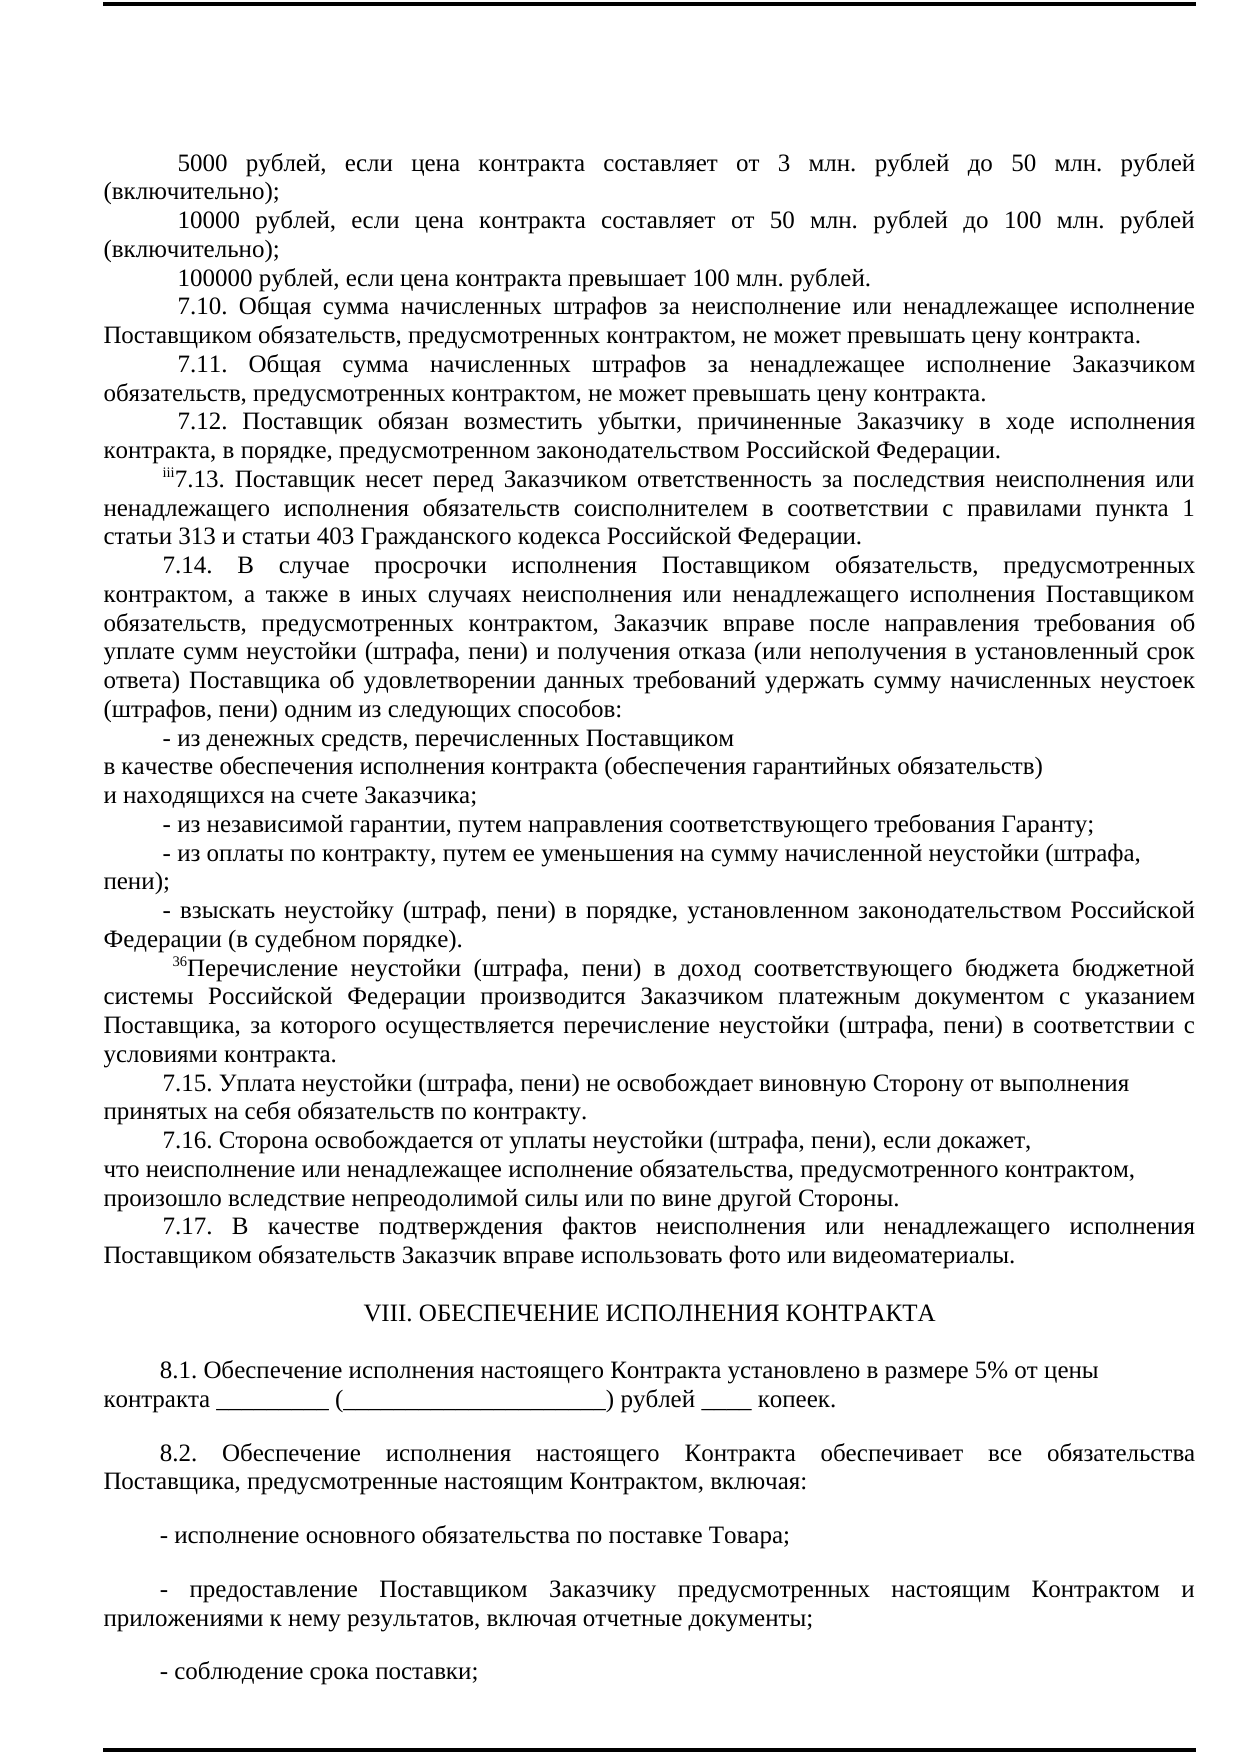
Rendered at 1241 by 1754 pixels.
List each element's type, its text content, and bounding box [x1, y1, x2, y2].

text - взыскать неустойку (штраф, пени) в порядке, установленном законодательством Российской Федерации (в судебном порядке). [103, 895, 1196, 953]
text 8.1. Обеспечение исполнения настоящего Контракта установлено в размере 5% от цены контракта _________ (_____________________) рублей ____ копеек. [103, 1355, 1196, 1413]
text - из независимой гарантии, путем направления соответствующего требования Гаранту; [103, 809, 1196, 838]
text 7.17. В качестве подтверждения фактов неисполнения или ненадлежащего исполнения Поставщиком обязательств Заказчик вправе использовать фото или видеоматериалы. [103, 1211, 1196, 1269]
text 7.14. В случае просрочки исполнения Поставщиком обязательств, предусмотренных контрактом, а также в иных случаях неисполнения или ненадлежащего исполнения Поставщиком обязательств, предусмотренных контрактом, Заказчик вправе после направления требования об уплате сумм неустойки (штрафа, пени) и получения отказа (или неполучения в установленный срок ответа) Поставщика об удовлетворении данных требований удержать сумму начисленных неустоек (штрафов, пени) одним из следующих способов: [103, 550, 1196, 723]
text - из денежных средств, перечисленных Поставщиком в качестве обеспечения исполнения контракта (обеспечения гарантийных обязательств) и находящихся на счете Заказчика; [103, 723, 1196, 809]
text - предоставление Поставщиком Заказчику предусмотренных настоящим Контрактом и приложениями к нему результатов, включая отчетные документы; [103, 1574, 1196, 1631]
text 7.13. Поставщик несет перед Заказчиком ответственность за последствия неисполнения или ненадлежащего исполнения обязательств соисполнителем в соответствии с правилами пункта 1 статьи 313 и статьи 403 Гражданского кодекса Российской Федерации. [103, 464, 1196, 550]
text - соблюдение срока поставки; [103, 1656, 1196, 1685]
text 8.2. Обеспечение исполнения настоящего Контракта обеспечивает все обязательства Поставщика, предусмотренные настоящим Контрактом, включая: [103, 1438, 1196, 1495]
text VIII. ОБЕСПЕЧЕНИЕ ИСПОЛНЕНИЯ КОНТРАКТА [103, 1298, 1196, 1326]
text 7.11. Общая сумма начисленных штрафов за ненадлежащее исполнение Заказчиком обязательств, предусмотренных контрактом, не может превышать цену контракта. [103, 349, 1196, 406]
text 7.10. Общая сумма начисленных штрафов за неисполнение или ненадлежащее исполнение Поставщиком обязательств, предусмотренных контрактом, не может превышать цену контракта. [103, 291, 1196, 349]
text 100000 рублей, если цена контракта превышает 100 млн. рублей. [103, 263, 1196, 291]
text 5000 рублей, если цена контракта составляет от 3 млн. рублей до 50 млн. рублей (включительно); [103, 148, 1196, 205]
text 36Перечисление неустойки (штрафа, пени) в доход соответствующего бюджета бюджетной системы Российской Федерации производится Заказчиком платежным документом с указанием Поставщика, за которого осуществляется перечисление неустойки (штрафа, пени) в соответствии с условиями контракта. [103, 953, 1196, 1068]
text - исполнение основного обязательства по поставке Товара; [103, 1520, 1196, 1549]
text 7.15. Уплата неустойки (штрафа, пени) не освобождает виновную Сторону от выполнения принятых на себя обязательств по контракту. [103, 1068, 1196, 1125]
text - из оплаты по контракту, путем ее уменьшения на сумму начисленной неустойки (штрафа, пени); [103, 838, 1196, 895]
text 7.16. Сторона освобождается от уплаты неустойки (штрафа, пени), если докажет, что неисполнение или ненадлежащее исполнение обязательства, предусмотренного контрактом, произошло вследствие непреодолимой силы или по вине другой Стороны. [103, 1125, 1196, 1211]
text 7.12. Поставщик обязан возместить убытки, причиненные Заказчику в ходе исполнения контракта, в порядке, предусмотренном законодательством Российской Федерации. [103, 406, 1196, 464]
text 10000 рублей, если цена контракта составляет от 50 млн. рублей до 100 млн. рублей (включительно); [103, 205, 1196, 263]
